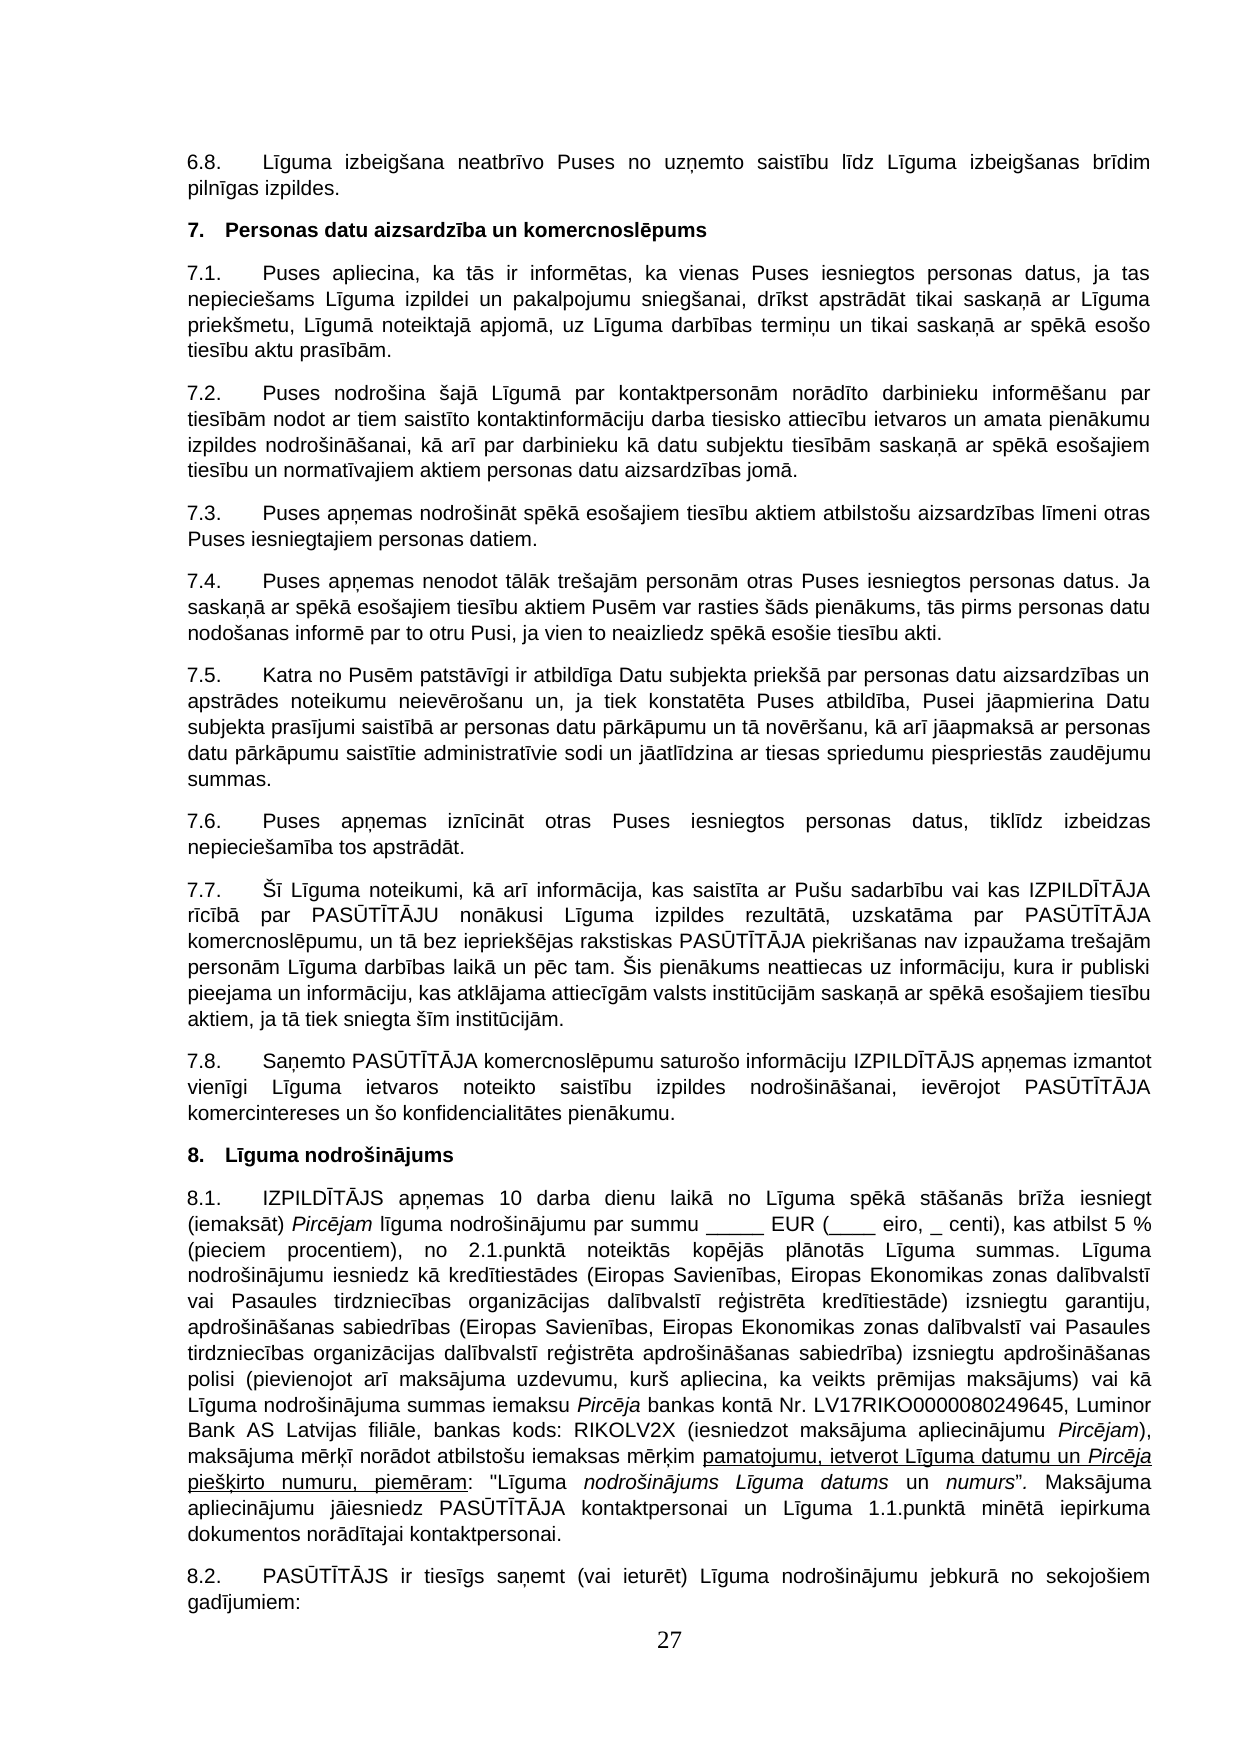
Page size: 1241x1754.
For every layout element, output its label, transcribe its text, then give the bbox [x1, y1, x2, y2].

list Puses apņemas nodrošināt spēkā esošajiem tiesību aktiem atbilstošu aizsardzības līmeni otras Puses iesniegtajiem personas datiem. [187, 501, 1152, 551]
list Puses apņemas nenodot tālāk trešajām personām otras Puses iesniegtos personas datus. Ja saskaņā ar spēkā esošajiem tiesību aktiem Pusēm var rasties šāds pienākums, tās pirms personas datu nodošanas informē par to otru Pusi, ja vien to neaizliedz spēkā esošie tiesību akti. [187, 569, 1152, 645]
list Līguma nodrošinājums [187, 1143, 1152, 1167]
list Saņemto PASŪTĪTĀJA komercnoslēpumu saturošo informāciju IZPILDĪTĀJS apņemas izmantot vienīgi Līguma ietvaros noteikto saistību izpildes nodrošināšanai, ievērojot PASŪTĪTĀJA komercintereses un šo konfidencialitātes pienākumu. [187, 1049, 1152, 1125]
list IZPILDĪTĀJS apņemas 10 darba dienu laikā no Līguma spēkā stāšanās brīža iesniegt (iemaksāt) Pircējam līguma nodrošinājumu par summu _____ EUR (____ eiro, _ centi), kas atbilst 5 % (pieciem procentiem), no 2.1.punktā noteiktās kopējās plānotās Līguma summas. Līguma nodrošinājumu iesniedz kā kredītiestādes (Eiropas Savienības, Eiropas Ekonomikas zonas dalībvalstī vai Pasaules tirdzniecības organizācijas dalībvalstī reģistrēta kredītiestāde) izsniegtu garantiju, apdrošināšanas sabiedrības (Eiropas Savienības, Eiropas Ekonomikas zonas dalībvalstī vai Pasaules tirdzniecības organizācijas dalībvalstī reģistrēta apdrošināšanas sabiedrība) izsniegtu apdrošināšanas polisi (pievienojot arī maksājuma uzdevumu, kurš apliecina, ka veikts prēmijas maksājums) vai kā Līguma nodrošinājuma summas iemaksu Pircēja bankas kontā Nr. LV17RIKO0000080249645, Luminor Bank AS Latvijas filiāle, bankas kods: RIKOLV2X (iesniedzot maksājuma apliecinājumu Pircējam), maksājuma mērķī norādot atbilstošu iemaksas mērķim pamatojumu, ietverot Līguma datumu un Pircēja piešķirto numuru, piemēram: "Līguma nodrošinājums Līguma datums un numurs”. Maksājuma apliecinājumu jāiesniedz PASŪTĪTĀJA kontaktpersonai un Līguma 1.1.punktā minētā iepirkuma dokumentos norādītajai kontaktpersonai. [187, 1186, 1152, 1546]
list Līguma izbeigšana neatbrīvo Puses no uzņemto saistību līdz Līguma izbeigšanas brīdim pilnīgas izpildes. [187, 150, 1152, 200]
list Puses apņemas iznīcināt otras Puses iesniegtos personas datus, tiklīdz izbeidzas nepieciešamība tos apstrādāt. [187, 809, 1152, 859]
list PASŪTĪTĀJS ir tiesīgs saņemt (vai ieturēt) Līguma nodrošinājumu jebkurā no sekojošiem gadījumiem: [187, 1564, 1152, 1614]
list Personas datu aizsardzība un komercnoslēpums [187, 218, 1152, 242]
list Puses apliecina, ka tās ir informētas, ka vienas Puses iesniegtos personas datus, ja tas nepieciešams Līguma izpildei un pakalpojumu sniegšanai, drīkst apstrādāt tikai saskaņā ar Līguma priekšmetu, Līgumā noteiktajā apjomā, uz Līguma darbības termiņu un tikai saskaņā ar spēkā esošo tiesību aktu prasībām. [187, 261, 1152, 362]
list Puses nodrošina šajā Līgumā par kontaktpersonām norādīto darbinieku informēšanu par tiesībām nodot ar tiem saistīto kontaktinformāciju darba tiesisko attiecību ietvaros un amata pienākumu izpildes nodrošināšanai, kā arī par darbinieku kā datu subjektu tiesībām saskaņā ar spēkā esošajiem tiesību un normatīvajiem aktiem personas datu aizsardzības jomā. [187, 381, 1152, 482]
list Katra no Pusēm patstāvīgi ir atbildīga Datu subjekta priekšā par personas datu aizsardzības un apstrādes noteikumu neievērošanu un, ja tiek konstatēta Puses atbildība, Pusei jāapmierina Datu subjekta prasījumi saistībā ar personas datu pārkāpumu un tā novēršanu, kā arī jāapmaksā ar personas datu pārkāpumu saistītie administratīvie sodi un jāatlīdzina ar tiesas spriedumu piespriestās zaudējumu summas. [187, 663, 1152, 791]
list Šī Līguma noteikumi, kā arī informācija, kas saistīta ar Pušu sadarbību vai kas IZPILDĪTĀJA rīcībā par PASŪTĪTĀJU nonākusi Līguma izpildes rezultātā, uzskatāma par PASŪTĪTĀJA komercnoslēpumu, un tā bez iepriekšējas rakstiskas PASŪTĪTĀJA piekrišanas nav izpaužama trešajām personām Līguma darbības laikā un pēc tam. Šis pienākums neattiecas uz informāciju, kura ir publiski pieejama un informāciju, kas atklājama attiecīgām valsts institūcijām saskaņā ar spēkā esošajiem tiesību aktiem, ja tā tiek sniegta šīm institūcijām. [187, 877, 1152, 1031]
